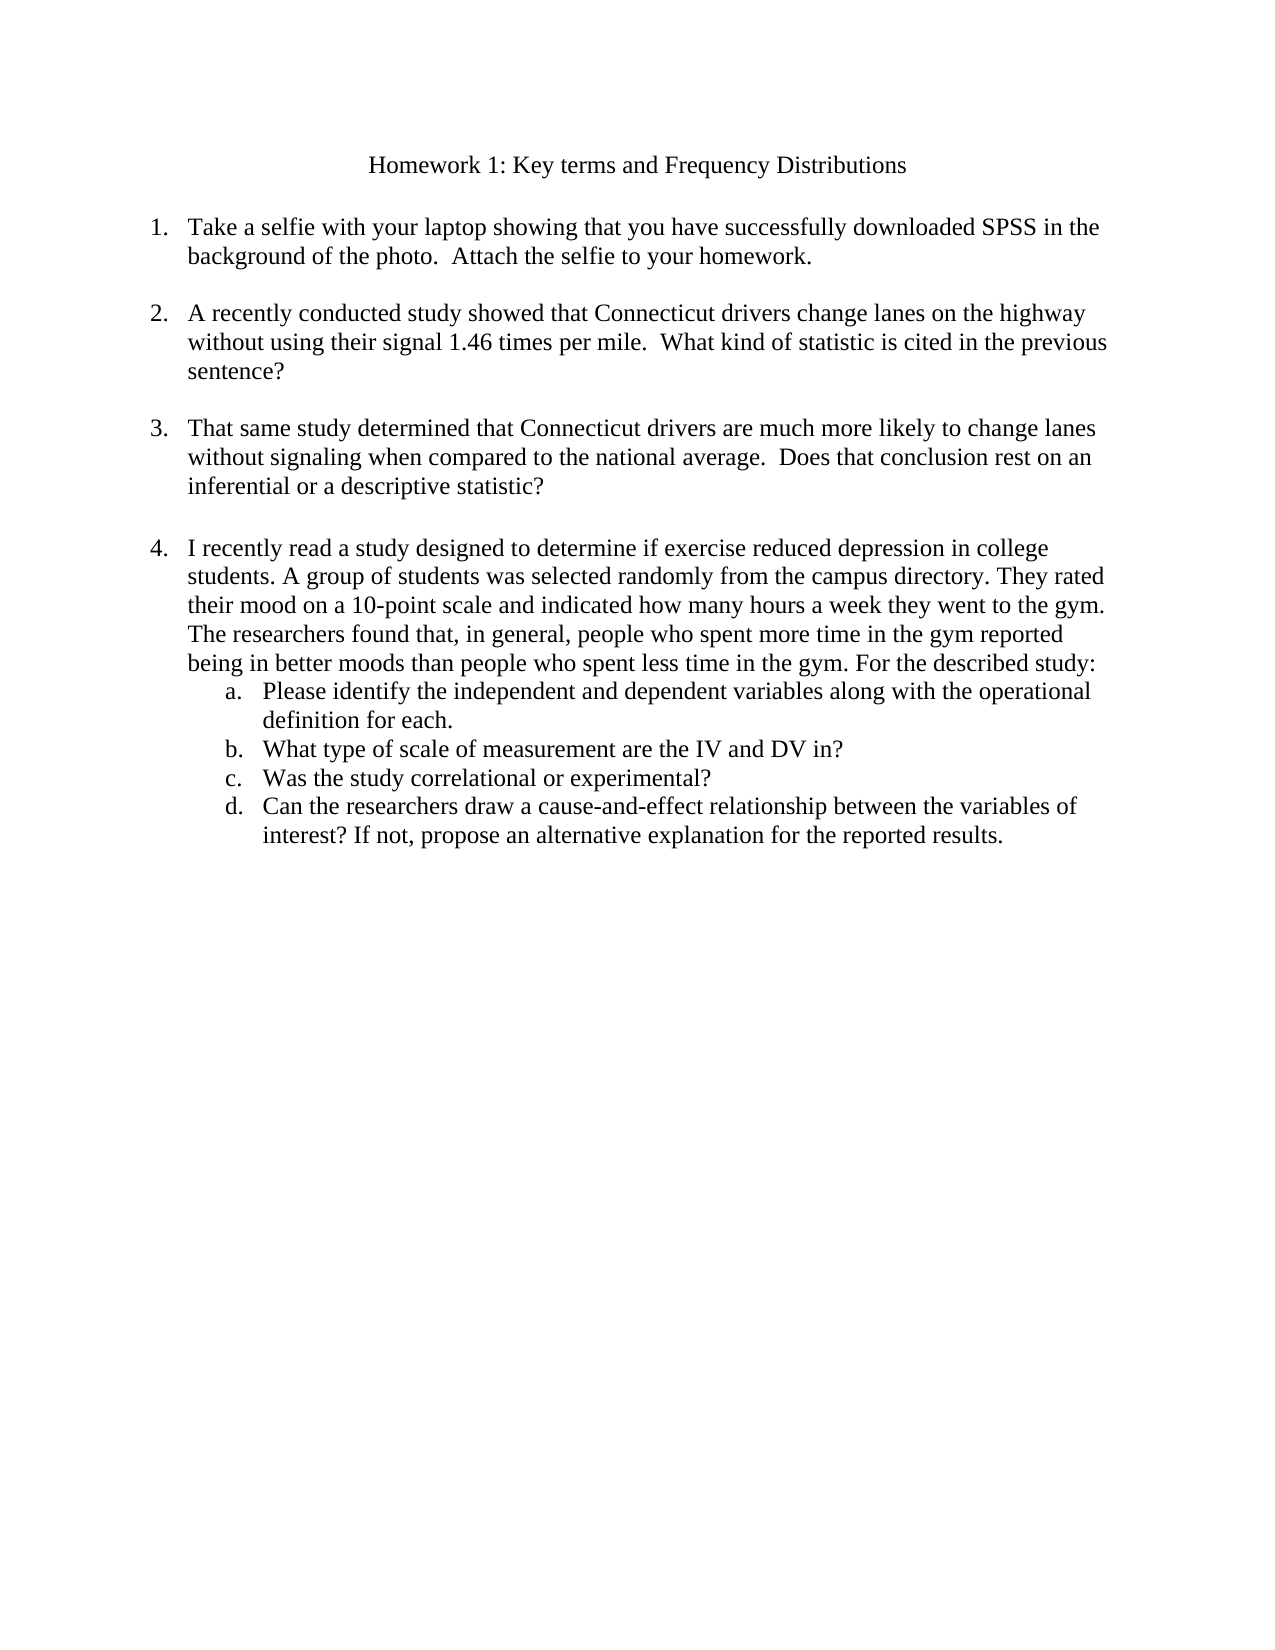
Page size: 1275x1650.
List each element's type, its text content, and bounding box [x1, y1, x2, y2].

list Please identify the independent and dependent variables along with the operational definition for each. [225, 676, 1125, 734]
text Homework 1: Key terms and Frequency Distributions [150, 150, 1125, 179]
list Was the study correlational or experimental? [225, 763, 1125, 791]
list Take a selfie with your laptop showing that you have successfully downloaded SPSS in the background of the photo. Attach the selfie to your homework. [150, 212, 1125, 270]
list A recently conducted study showed that Connecticut drivers change lanes on the highway without using their signal 1.46 times per mile. What kind of statistic is cited in the previous sentence? [150, 298, 1125, 385]
list That same study determined that Connecticut drivers are much more likely to change lanes without signaling when compared to the national average. Does that conclusion rest on an inferential or a descriptive statistic? [150, 413, 1125, 500]
list What type of scale of measurement are the IV and DV in? [225, 734, 1125, 763]
list I recently read a study designed to determine if exercise reduced depression in college students. A group of students was selected randomly from the campus directory. They rated their mood on a 10-point scale and indicated how many hours a week they went to the gym. The researchers found that, in general, people who spent more time in the gym reported being in better moods than people who spent less time in the gym. For the described study: [150, 533, 1125, 676]
list Can the researchers draw a cause-and-effect relationship between the variables of interest? If not, propose an alternative explanation for the reported results. [225, 791, 1125, 849]
